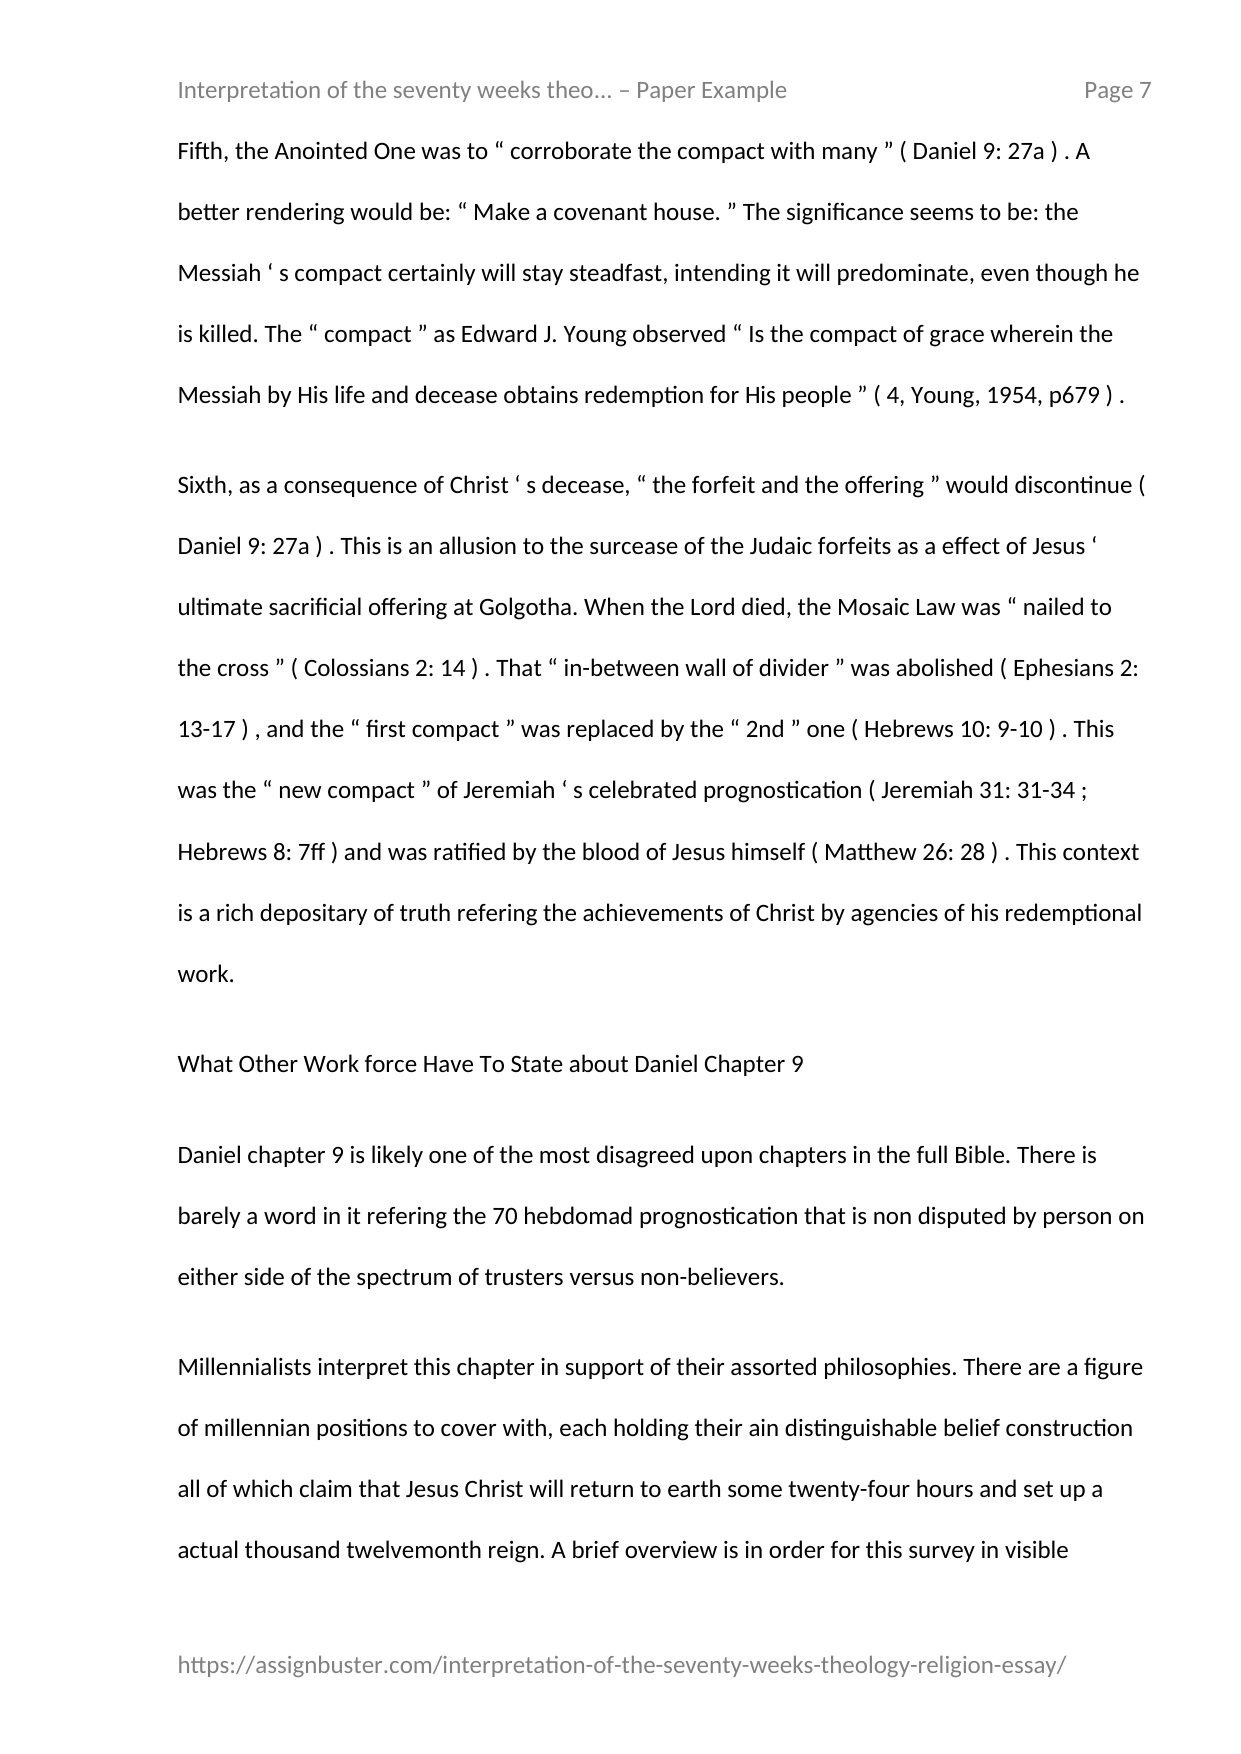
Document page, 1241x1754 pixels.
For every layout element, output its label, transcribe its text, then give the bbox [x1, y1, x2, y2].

text What Other Work force Have To State about Daniel Chapter 9 [177, 1048, 1152, 1079]
text Sixth, as a consequence of Christ ‘ s decease, “ the forfeit and the offering ” would discontinue ( Daniel 9: 27a ) . This is an allusion to the surcease of the Judaic forfeits as a effect of Jesus ‘ ultimate sacrificial offering at Golgotha. When the Lord died, the Mosaic Law was “ nailed to the cross ” ( Colossians 2: 14 ) . That “ in-between wall of divider ” was abolished ( Ephesians 2: 13-17 ) , and the “ first compact ” was replaced by the “ 2nd ” one ( Hebrews 10: 9-10 ) . This was the “ new compact ” of Jeremiah ‘ s celebrated prognostication ( Jeremiah 31: 31-34 ; Hebrews 8: 7ff ) and was ratified by the blood of Jesus himself ( Matthew 26: 28 ) . This context is a rich depositary of truth refering the achievements of Christ by agencies of his redemptional work. [177, 469, 1152, 988]
text Fifth, the Anointed One was to “ corroborate the compact with many ” ( Daniel 9: 27a ) . A better rendering would be: “ Make a covenant house. ” The significance seems to be: the Messiah ‘ s compact certainly will stay steadfast, intending it will predominate, even though he is killed. The “ compact ” as Edward J. Young observed “ Is the compact of grace wherein the Messiah by His life and decease obtains redemption for His people ” ( 4, Young, 1954, p679 ) . [177, 135, 1152, 409]
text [177, 1351, 1152, 1565]
text Daniel chapter 9 is likely one of the most disagreed upon chapters in the full Bible. There is barely a word in it refering the 70 hebdomad prognostication that is non disputed by person on either side of the spectrum of trusters versus non-believers. [177, 1139, 1152, 1291]
